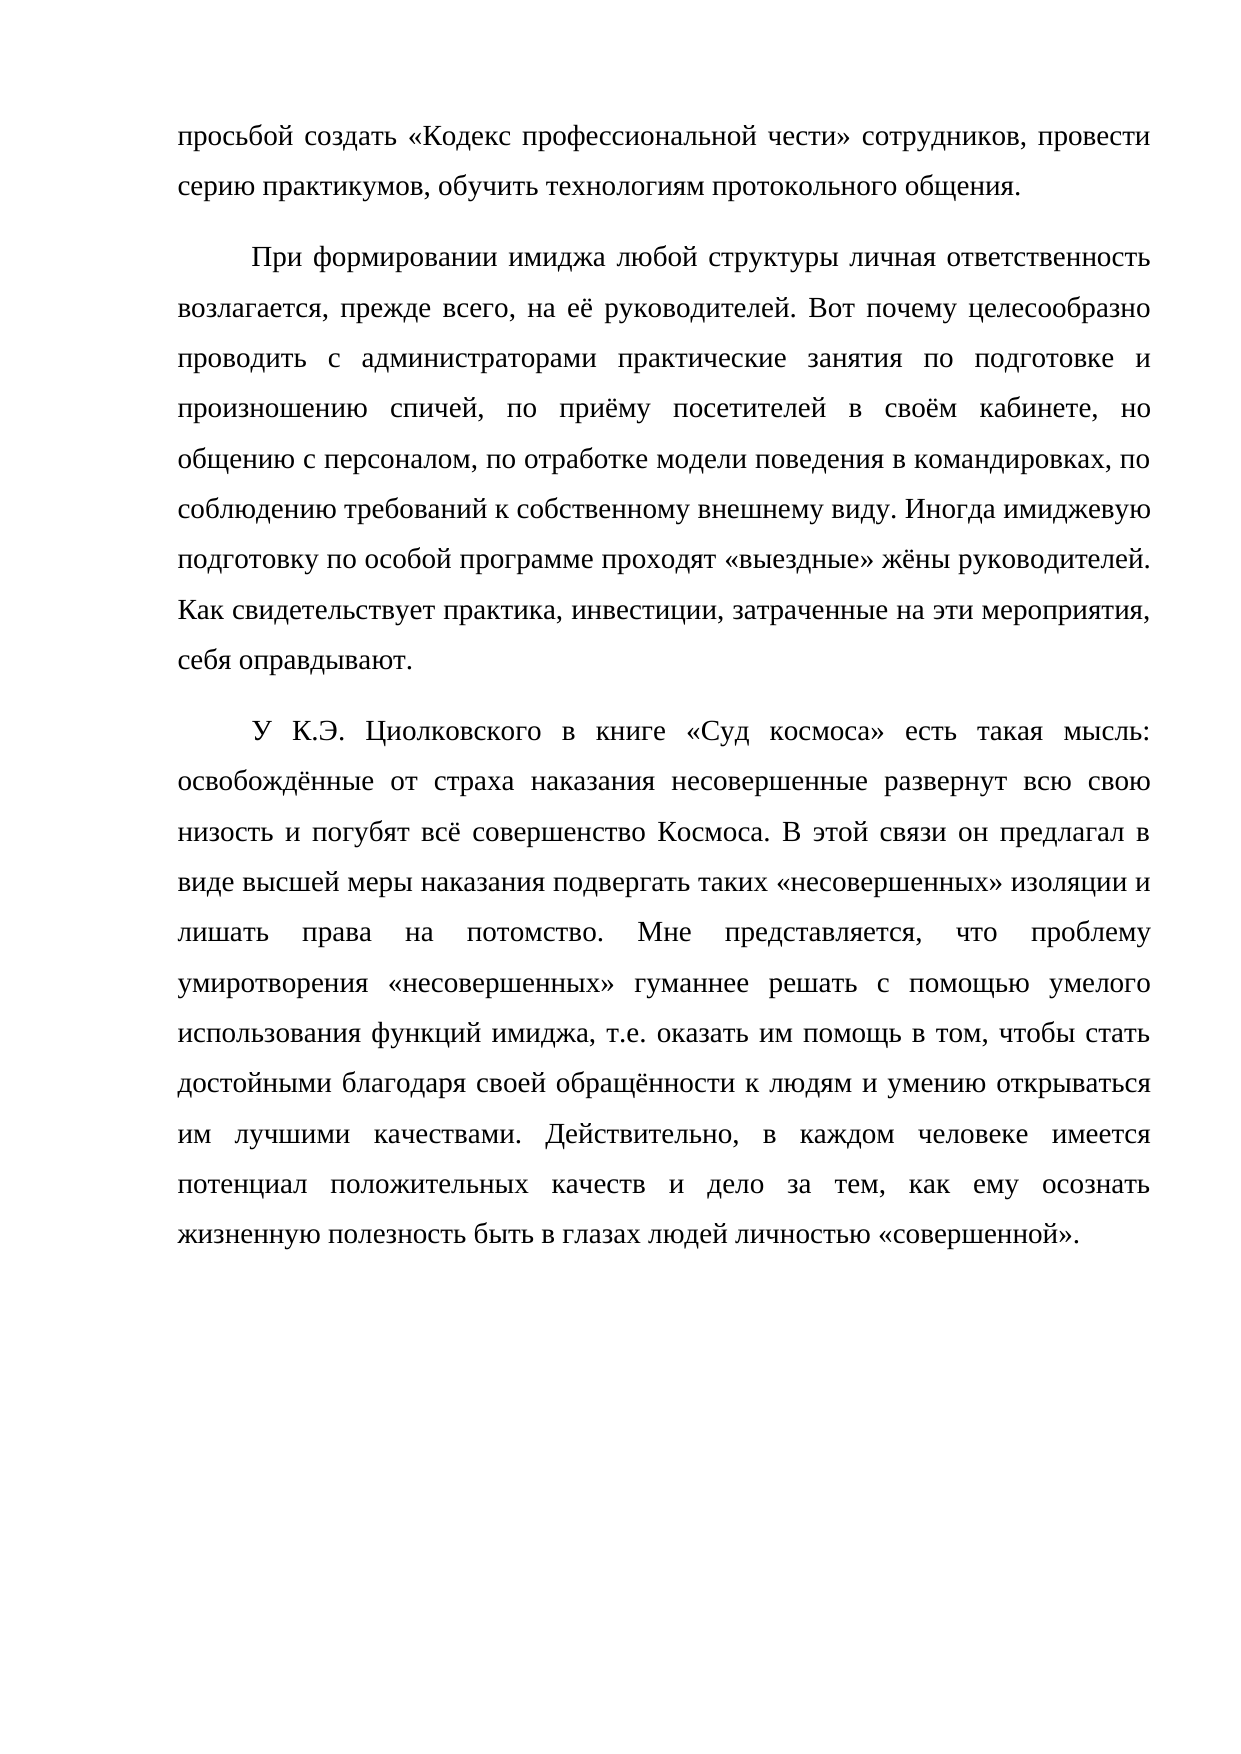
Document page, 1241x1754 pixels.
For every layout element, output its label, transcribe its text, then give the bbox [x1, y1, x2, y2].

text У К.Э. Циолковского в книге «Суд космоса» есть такая мысль: освобождённые от страха наказания несовершенные развернут всю свою низость и погубят всё совершенство Космоса. В этой связи он предлагал в виде высшей меры наказания подвергать таких «несовершенных» изоляции и лишать права на потомство. Мне представляется, что проблему умиротворения «несовершенных» гуманнее решать с помощью умелого использования функций имиджа, т.е. оказать им помощь в том, чтобы стать достойными благодаря своей обращённости к людям и умению открываться им лучшими качествами. Действительно, в каждом человеке имеется потенциал положительных качеств и дело за тем, как ему осознать жизненную полезность быть в глазах людей личностью «совершенной». [177, 713, 1152, 1250]
text При формировании имиджа любой структуры личная ответственность возлагается, прежде всего, на её руководителей. Вот почему целесообразно проводить с администраторами практические занятия по подготовке и произношению спичей, по приёму посетителей в своём кабинете, но общению с персоналом, по отработке модели поведения в командировках, по соблюдению требований к собственному внешнему виду. Иногда имиджевую подготовку по особой программе проходят «выездные» жёны руководителей. Как свидетельствует практика, инвестиции, затраченные на эти мероприятия, себя оправдывают. [177, 239, 1152, 676]
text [177, 118, 1152, 202]
